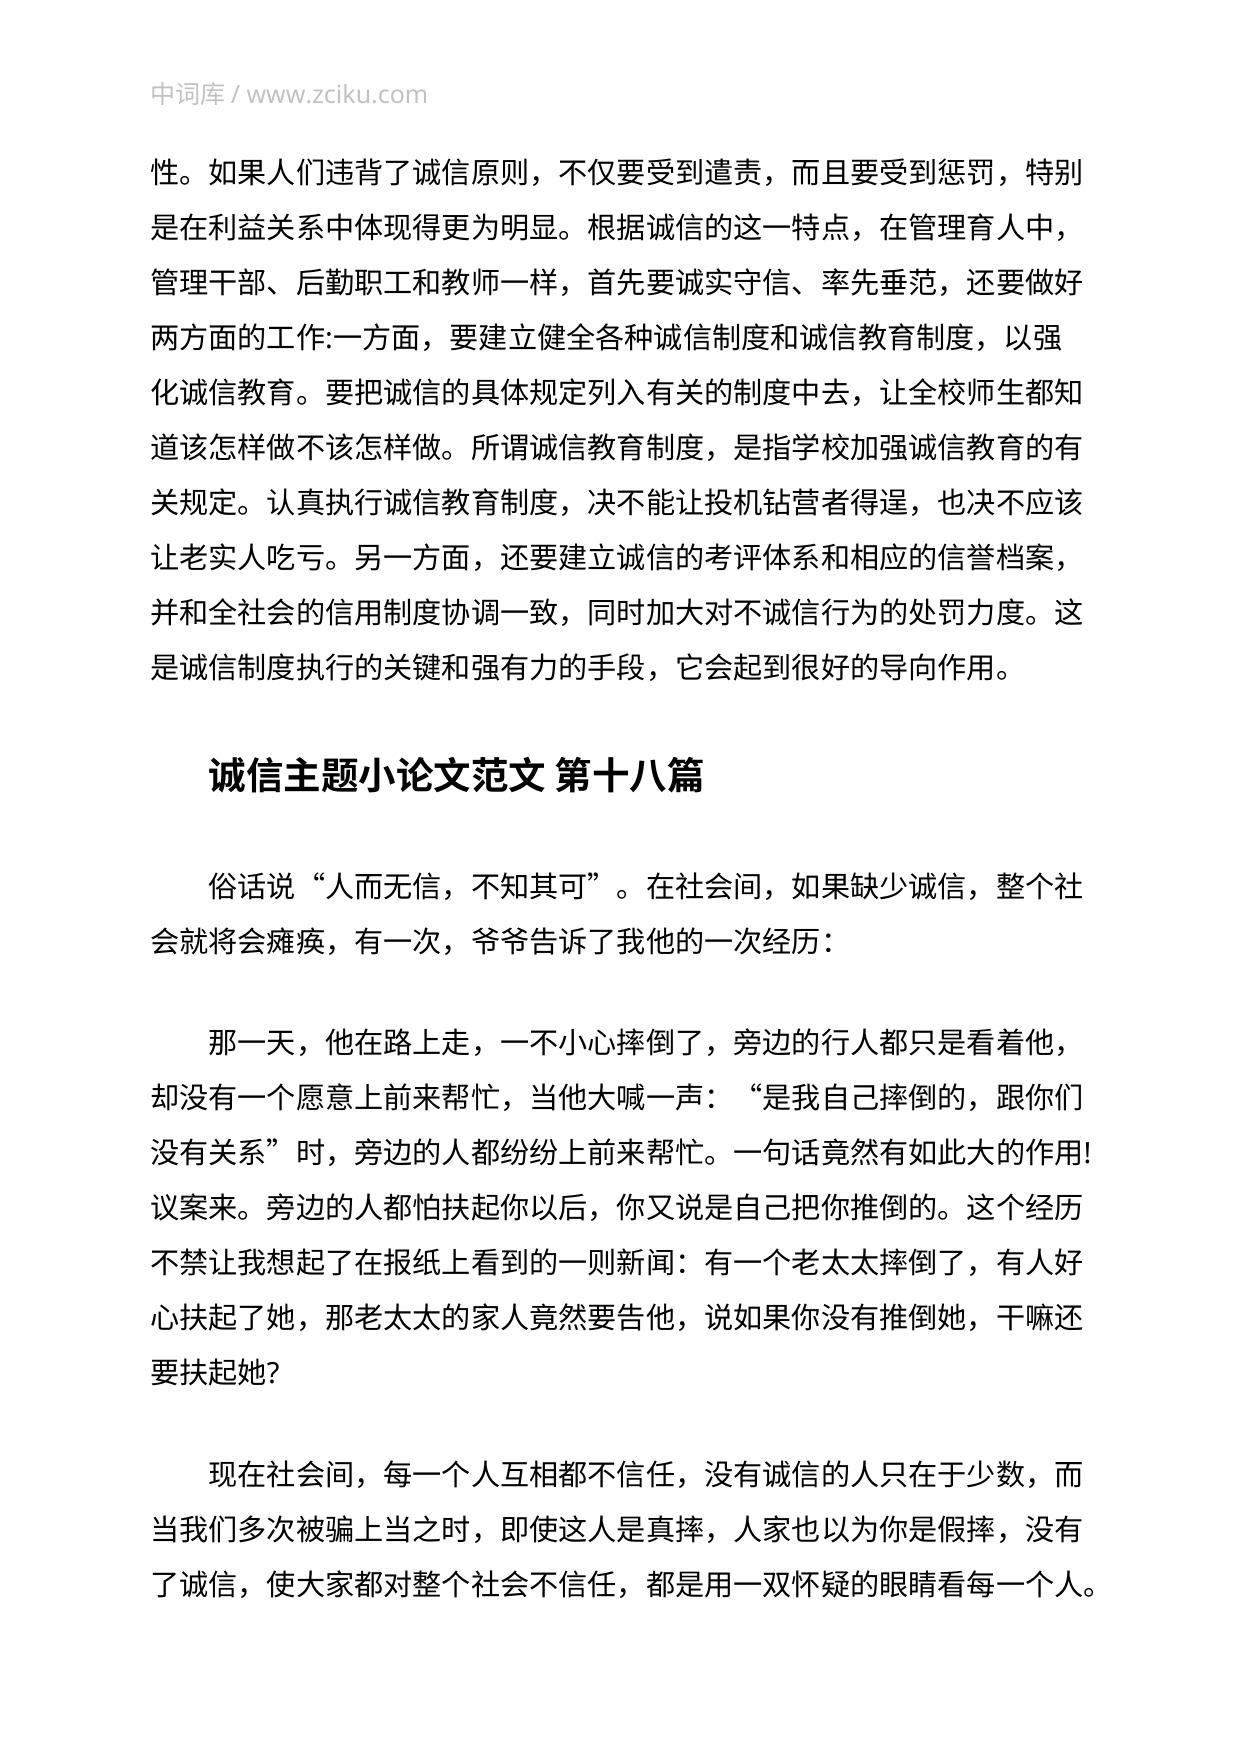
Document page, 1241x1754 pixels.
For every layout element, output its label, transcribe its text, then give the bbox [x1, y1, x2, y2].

text 那一天，他在路上走，一不小心摔倒了，旁边的行人都只是看着他，却没有一个愿意上前来帮忙，当他大喊一声：“是我自己摔倒的，跟你们没有关系”时，旁边的人都纷纷上前来帮忙。一句话竟然有如此大的作用!议案来。旁边的人都怕扶起你以后，你又说是自己把你推倒的。这个经历不禁让我想起了在报纸上看到的一则新闻：有一个老太太摔倒了，有人好心扶起了她，那老太太的家人竟然要告他，说如果你没有推倒她，干嘛还要扶起她? [150, 1020, 1090, 1392]
text 俗话说“人而无信，不知其可”。在社会间，如果缺少诚信，整个社会就将会瘫痪，有一次，爷爷告诉了我他的一次经历： [150, 863, 1090, 961]
text 诚信主题小论文范文 第十八篇 [150, 746, 1090, 800]
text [150, 1451, 1090, 1603]
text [150, 150, 1090, 686]
